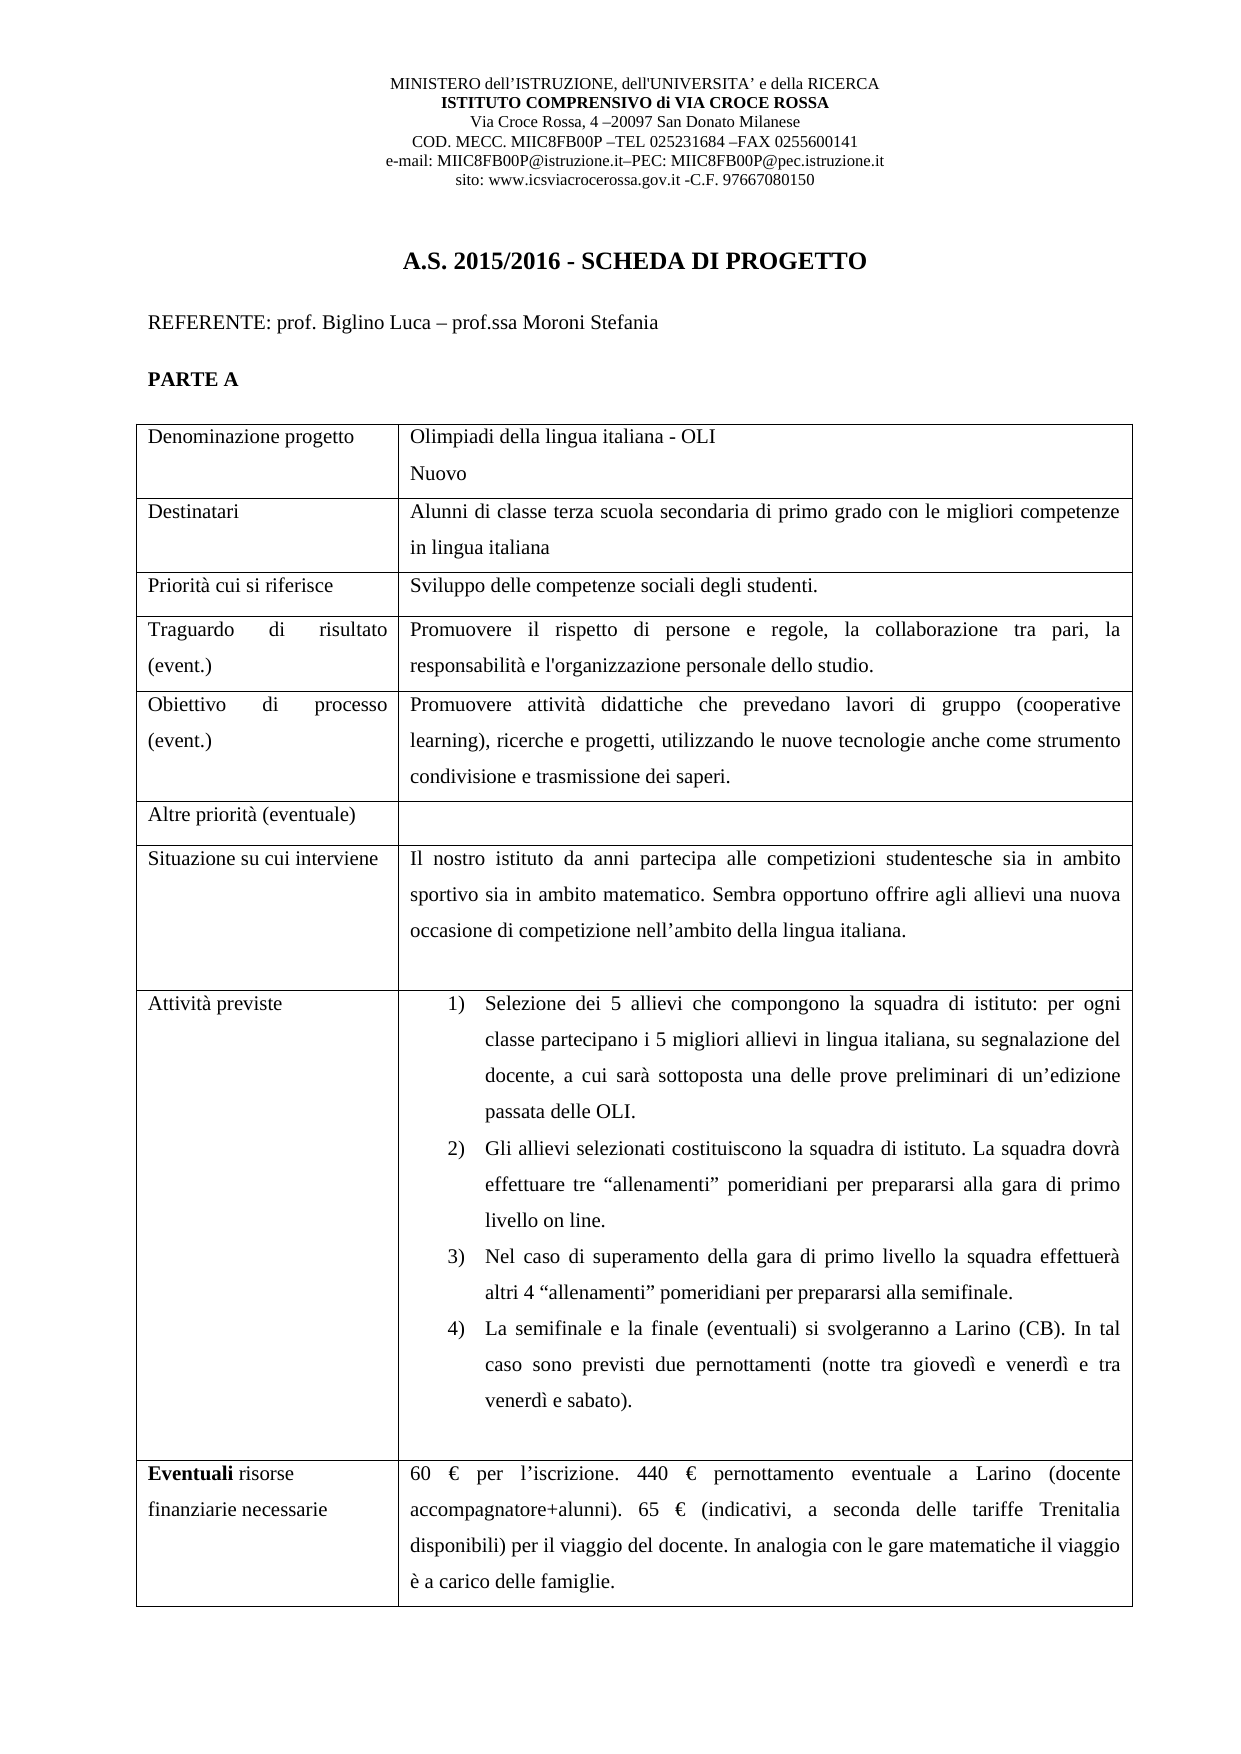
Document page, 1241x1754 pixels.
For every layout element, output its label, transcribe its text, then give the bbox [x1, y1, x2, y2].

table_cell Situazione su cui interviene [137, 846, 398, 990]
table_cell Il nostro istituto da anni partecipa alle competizioni studentesche sia in ambito sportivo sia in ambito matematico. Sembra opportuno offrire agli allievi una nuova occasione di competizione nell’ambito della lingua italiana. [399, 846, 1132, 990]
table_cell Promuovere attività didattiche che prevedano lavori di gruppo (cooperative learning), ricerche e progetti, utilizzando le nuove tecnologie anche come strumento condivisione e trasmissione dei saperi. [399, 692, 1132, 801]
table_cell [399, 1461, 1132, 1606]
table_cell Promuovere il rispetto di persone e regole, la collaborazione tra pari, la responsabilità e l'organizzazione personale dello studio. [399, 617, 1132, 691]
table_cell Alunni di classe terza scuola secondaria di primo grado con le migliori competenze in lingua italiana [399, 499, 1132, 572]
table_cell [137, 1461, 398, 1606]
table_cell Priorità cui si riferisce [137, 573, 398, 616]
table_header Olimpiadi della lingua italiana - OLI Nuovo [399, 425, 1132, 498]
text A.S. 2015/2016 - SCHEDA DI PROGETTO [148, 246, 1122, 274]
table_cell Altre priorità (eventuale) [137, 802, 398, 845]
text REFERENTE: prof. Biglino Luca – prof.ssa Moroni Stefania [148, 310, 1122, 334]
table_cell [399, 802, 1132, 845]
table_cell Attività previste [137, 991, 398, 1460]
table_cell Obiettivo di processo (event.) [137, 692, 398, 801]
table_cell Destinatari [137, 499, 398, 572]
table_cell Selezione dei 5 allievi che compongono la squadra di istituto: per ogni classe partecipano i 5 migliori allievi in lingua italiana, su segnalazione del docente, a cui sarà sottoposta una delle prove preliminari di un’edizione passata delle OLI. Gli allievi selezionati costituiscono la squadra di istituto. La squadra dovrà effettuare tre “allenamenti” pomeridiani per prepararsi alla gara di primo livello on line. Nel caso di superamento della gara di primo livello la squadra effettuerà altri 4 “allenamenti” pomeridiani per prepararsi alla semifinale. La semifinale e la finale (eventuali) si svolgeranno a Larino (CB). In tal caso sono previsti due pernottamenti (notte tra giovedì e venerdì e tra venerdì e sabato). [399, 991, 1132, 1460]
text PARTE A [148, 367, 1122, 391]
table_header Denominazione progetto [137, 425, 398, 498]
table_cell Sviluppo delle competenze sociali degli studenti. [399, 573, 1132, 616]
table_cell Traguardo di risultato (event.) [137, 617, 398, 691]
